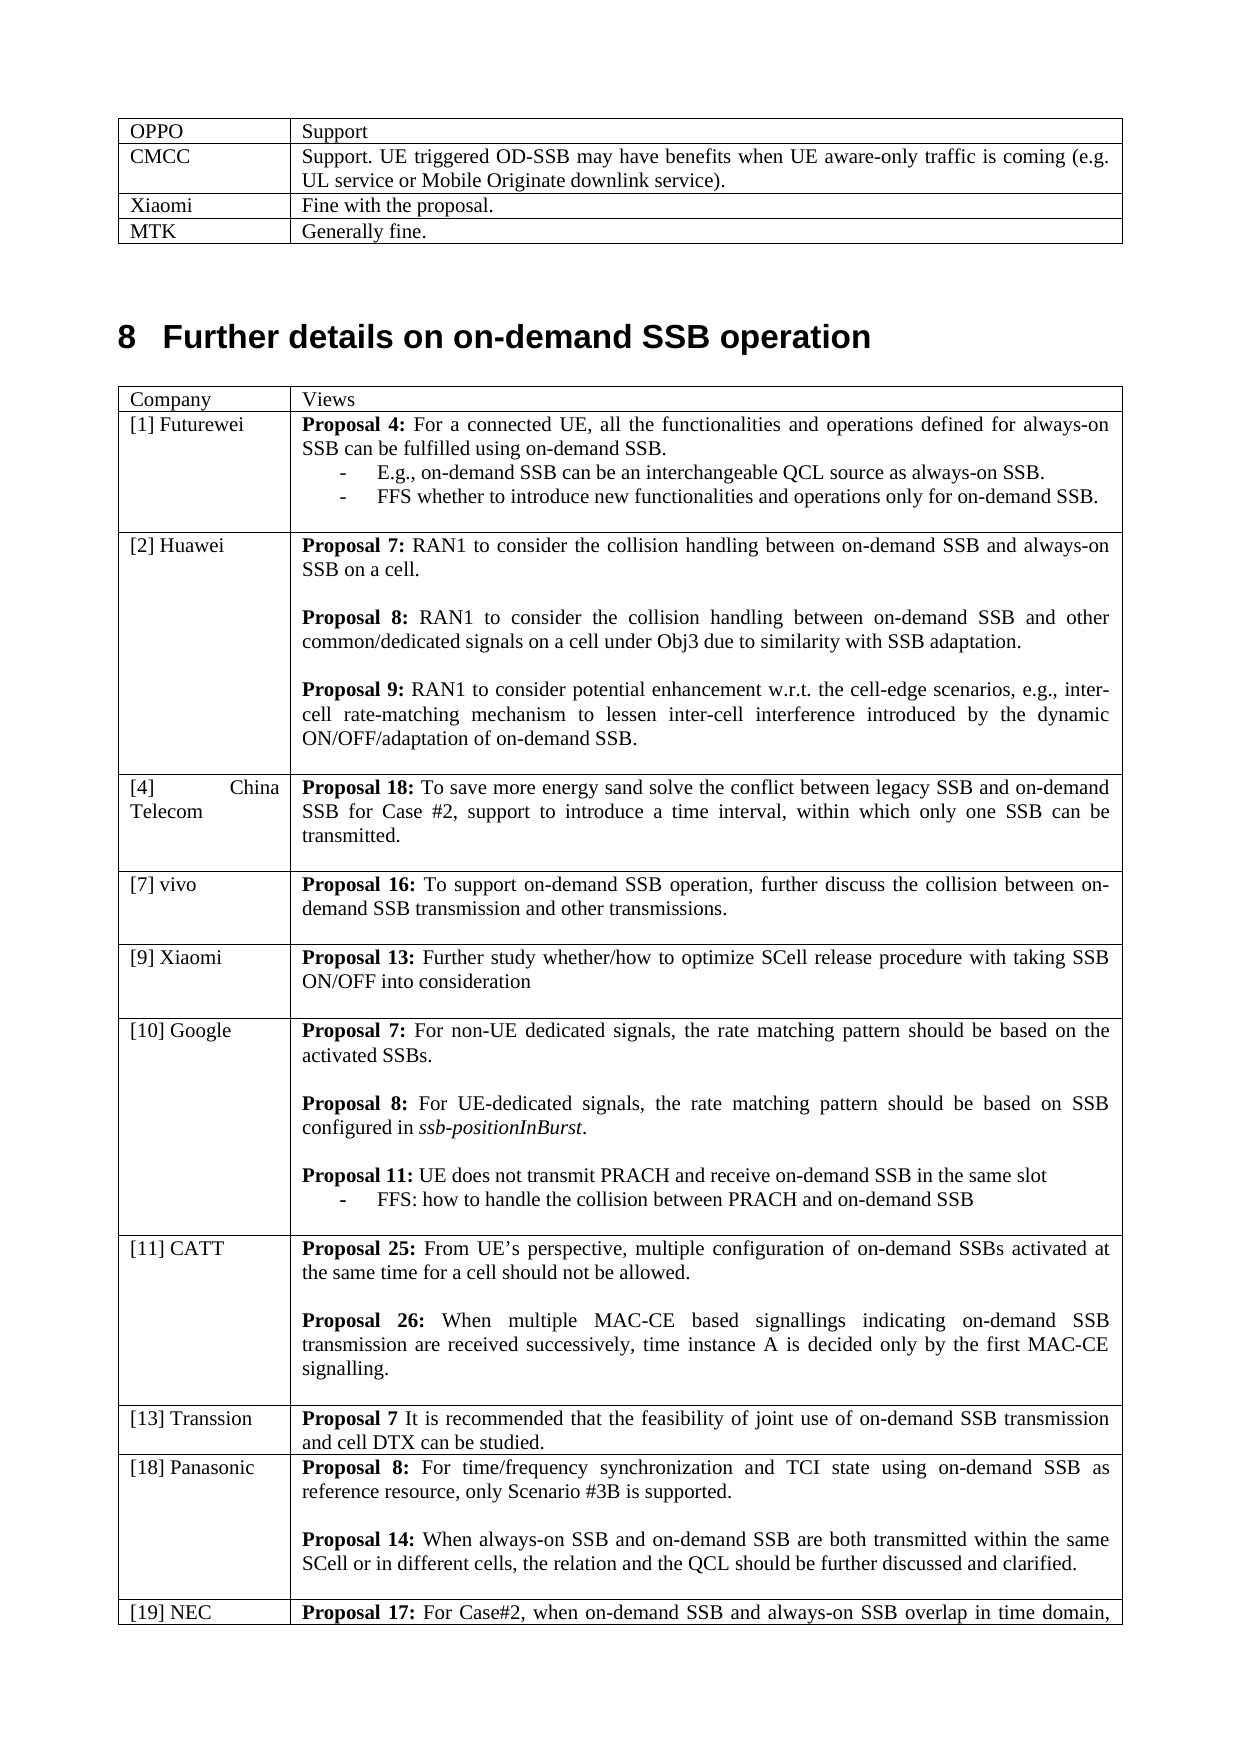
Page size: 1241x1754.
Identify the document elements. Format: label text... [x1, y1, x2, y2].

table_cell [11] CATT [119, 1236, 290, 1404]
table_cell [1] Futurewei [119, 412, 290, 532]
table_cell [291, 1600, 1122, 1624]
table_cell Proposal 8: For time/frequency synchronization and TCI state using on-demand SSB as reference resource, only Scenario #3B is supported. Proposal 14: When always-on SSB and on-demand SSB are both transmitted within the same SCell or in different cells, the relation and the QCL should be further discussed and clarified. [291, 1455, 1122, 1599]
table_cell Xiaomi [119, 194, 290, 217]
table_cell Support [291, 119, 1122, 143]
table_cell Proposal 7 It is recommended that the feasibility of joint use of on-demand SSB transmission and cell DTX can be studied. [291, 1406, 1122, 1454]
table_cell Fine with the proposal. [291, 194, 1122, 217]
table_cell [18] Panasonic [119, 1455, 290, 1599]
table_cell [4] China Telecom [119, 775, 290, 871]
table_cell Proposal 7: RAN1 to consider the collision handling between on-demand SSB and always-on SSB on a cell. Proposal 8: RAN1 to consider the collision handling between on-demand SSB and other common/dedicated signals on a cell under Obj3 due to similarity with SSB adaptation. Proposal 9: RAN1 to consider potential enhancement w.r.t. the cell-edge scenarios, e.g., inter-cell rate-matching mechanism to lessen inter-cell interference introduced by the dynamic ON/OFF/adaptation of on-demand SSB. [291, 533, 1122, 774]
table_cell [9] Xiaomi [119, 945, 290, 1017]
table_cell CMCC [119, 144, 290, 192]
table_cell [2] Huawei [119, 533, 290, 774]
table_cell Proposal 7: For non-UE dedicated signals, the rate matching pattern should be based on the activated SSBs. Proposal 8: For UE-dedicated signals, the rate matching pattern should be based on SSB configured in ssb-positionInBurst. Proposal 11: UE does not transmit PRACH and receive on-demand SSB in the same slot FFS: how to handle the collision between PRACH and on-demand SSB [291, 1019, 1122, 1235]
table_cell MTK [119, 219, 290, 243]
table_cell Support. UE triggered OD-SSB may have benefits when UE aware-only traffic is coming (e.g. UL service or Mobile Originate downlink service). [291, 144, 1122, 192]
subtitle Further details on on-demand SSB operation [117, 317, 1122, 355]
table_cell [10] Google [119, 1019, 290, 1235]
table_cell [7] vivo [119, 872, 290, 944]
table_header Company [119, 387, 290, 411]
table_header Views [291, 387, 1122, 411]
table_cell Proposal 13: Further study whether/how to optimize SCell release procedure with taking SSB ON/OFF into consideration [291, 945, 1122, 1017]
table_cell Proposal 16: To support on-demand SSB operation, further discuss the collision between on-demand SSB transmission and other transmissions. [291, 872, 1122, 944]
table_cell OPPO [119, 119, 290, 143]
table_cell Generally fine. [291, 219, 1122, 243]
table_cell Proposal 18: To save more energy sand solve the conflict between legacy SSB and on-demand SSB for Case #2, support to introduce a time interval, within which only one SSB can be transmitted. [291, 775, 1122, 871]
table_cell Proposal 4: For a connected UE, all the functionalities and operations defined for always-on SSB can be fulfilled using on-demand SSB. E.g., on-demand SSB can be an interchangeable QCL source as always-on SSB. FFS whether to introduce new functionalities and operations only for on-demand SSB. [291, 412, 1122, 532]
table_cell [19] NEC [119, 1600, 290, 1624]
table_cell Proposal 25: From UE’s perspective, multiple configuration of on-demand SSBs activated at the same time for a cell should not be allowed. Proposal 26: When multiple MAC-CE based signallings indicating on-demand SSB transmission are received successively, time instance A is decided only by the first MAC-CE signalling. [291, 1236, 1122, 1404]
table_cell [13] Transsion [119, 1406, 290, 1454]
